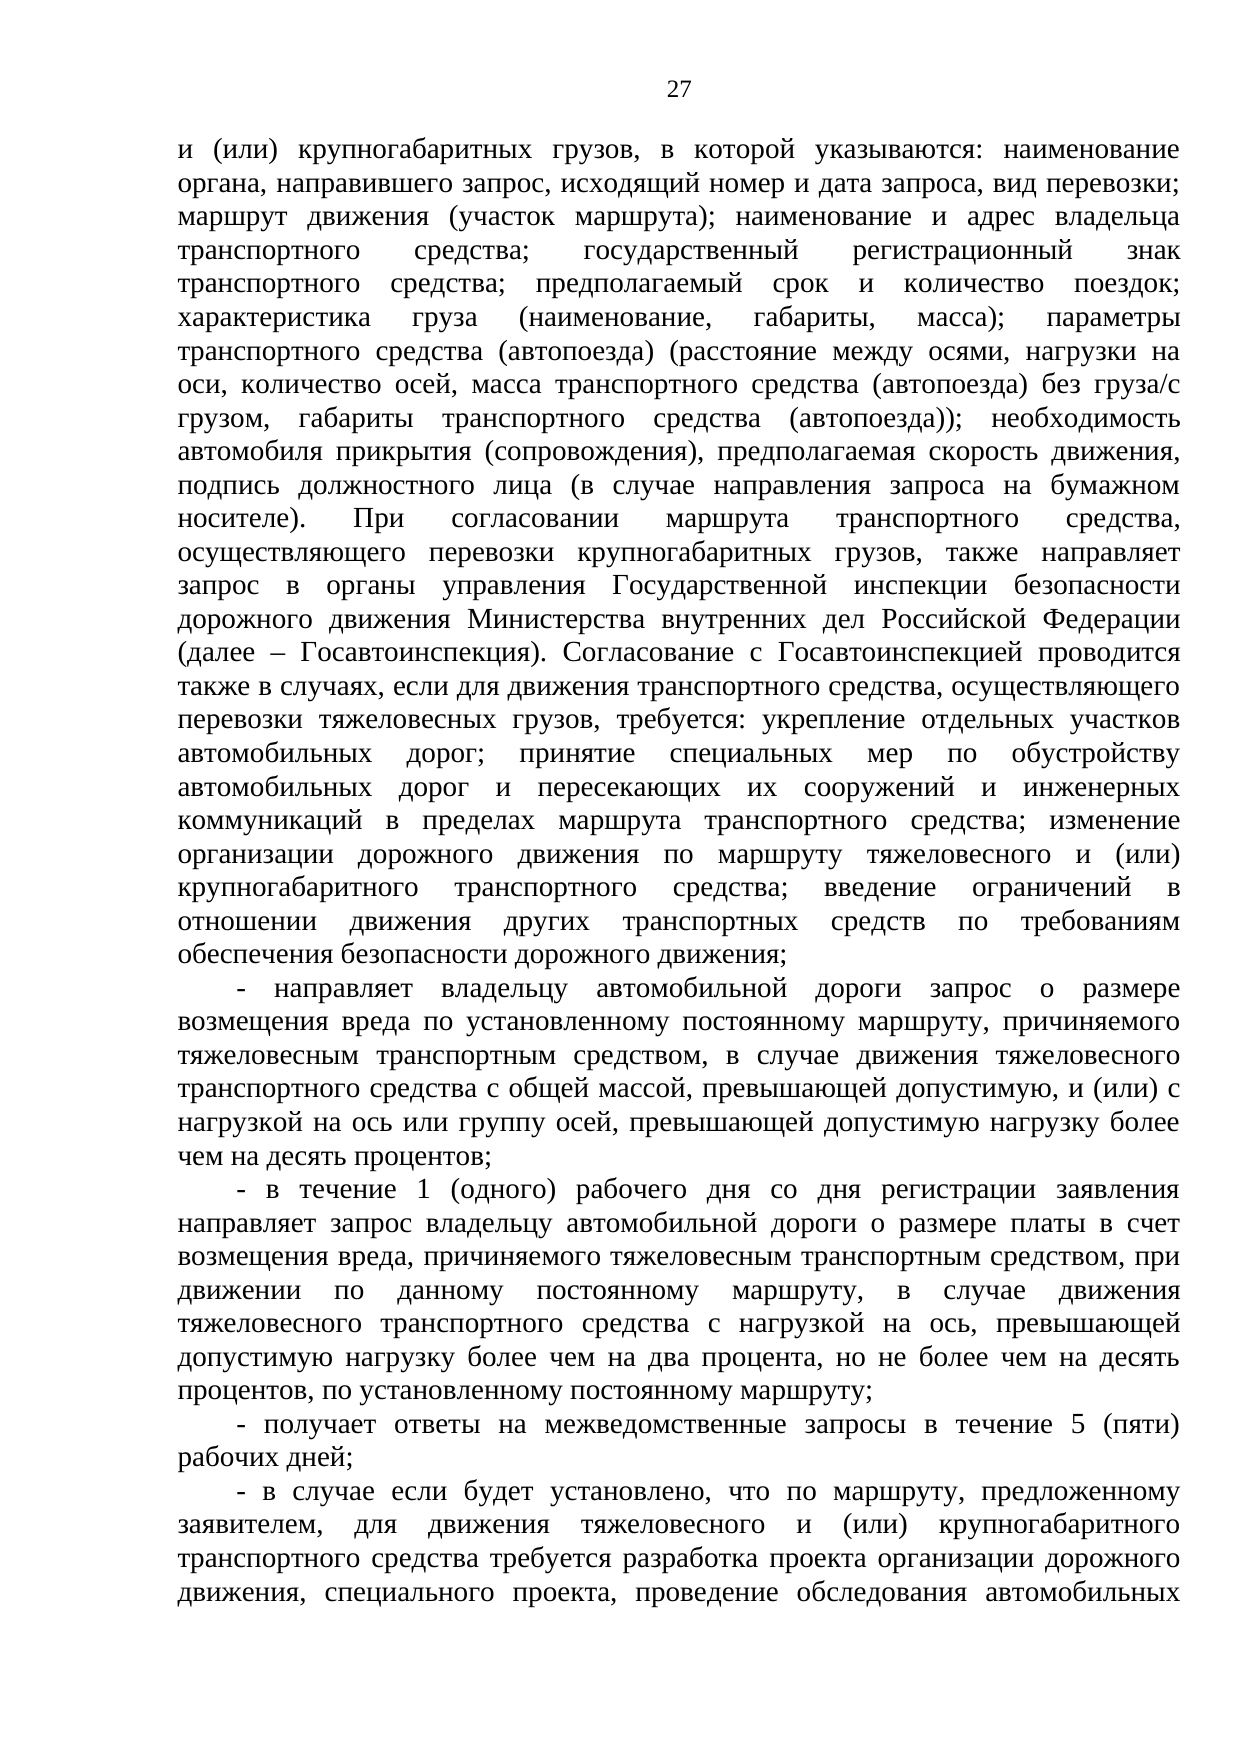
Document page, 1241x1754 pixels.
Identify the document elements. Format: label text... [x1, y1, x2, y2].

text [177, 1473, 1181, 1607]
text - направляет владельцу автомобильной дороги запрос о размере возмещения вреда по установленному постоянному маршруту, причиняемого тяжеловесным транспортным средством, в случае движения тяжеловесного транспортного средства с общей массой, превышающей допустимую, и (или) с нагрузкой на ось или группу осей, превышающей допустимую нагрузку более чем на десять процентов; [177, 970, 1181, 1171]
text - получает ответы на межведомственные запросы в течение 5 (пяти) рабочих дней; [177, 1406, 1181, 1473]
text - в течение 1 (одного) рабочего дня со дня регистрации заявления направляет запрос владельцу автомобильной дороги о размере платы в счет возмещения вреда, причиняемого тяжеловесным транспортным средством, при движении по данному постоянному маршруту, в случае движения тяжеловесного транспортного средства с нагрузкой на ось, превышающей допустимую нагрузку более чем на два процента, но не более чем на десять процентов, по установленному постоянному маршруту; [177, 1171, 1181, 1406]
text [177, 131, 1181, 970]
